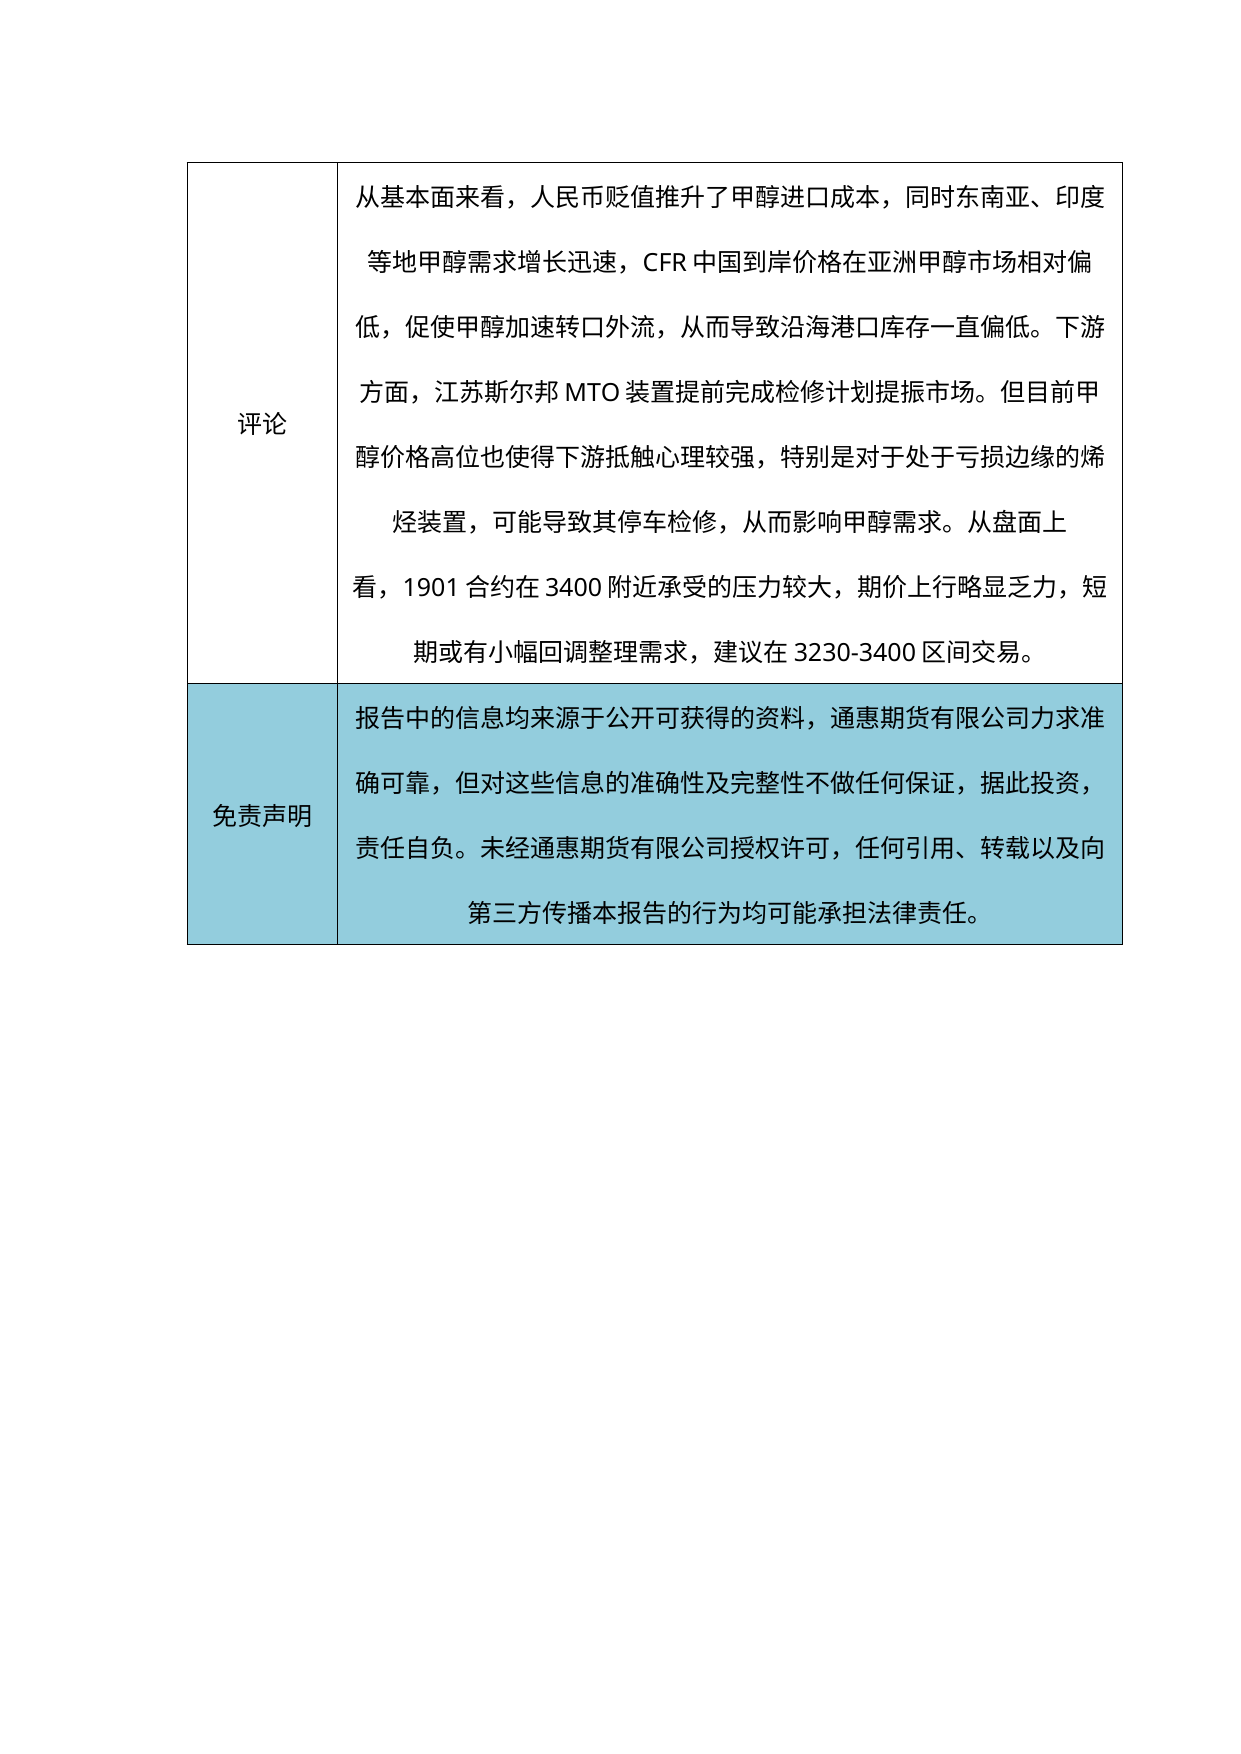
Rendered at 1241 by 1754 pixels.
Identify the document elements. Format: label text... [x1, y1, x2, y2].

table_cell 报告中的信息均来源于公开可获得的资料，通惠期货有限公司力求准确可靠，但对这些信息的准确性及完整性不做任何保证，据此投资，责任自负。未经通惠期货有限公司授权许可，任何引用、转载以及向第三方传播本报告的行为均可能承担法律责任。 [338, 684, 1122, 944]
table_cell 从基本面来看，人民币贬值推升了甲醇进口成本，同时东南亚、印度等地甲醇需求增长迅速，CFR中国到岸价格在亚洲甲醇市场相对偏低，促使甲醇加速转口外流，从而导致沿海港口库存一直偏低。下游方面，江苏斯尔邦MTO装置提前完成检修计划提振市场。但目前甲醇价格高位也使得下游抵触心理较强，特别是对于处于亏损边缘的烯烃装置，可能导致其停车检修，从而影响甲醇需求。从盘面上看，1901合约在3400附近承受的压力较大，期价上行略显乏力，短期或有小幅回调整理需求，建议在3230-3400区间交易。 [338, 163, 1122, 683]
table_cell 评论 [188, 163, 337, 683]
table_cell 免责声明 [188, 684, 337, 944]
